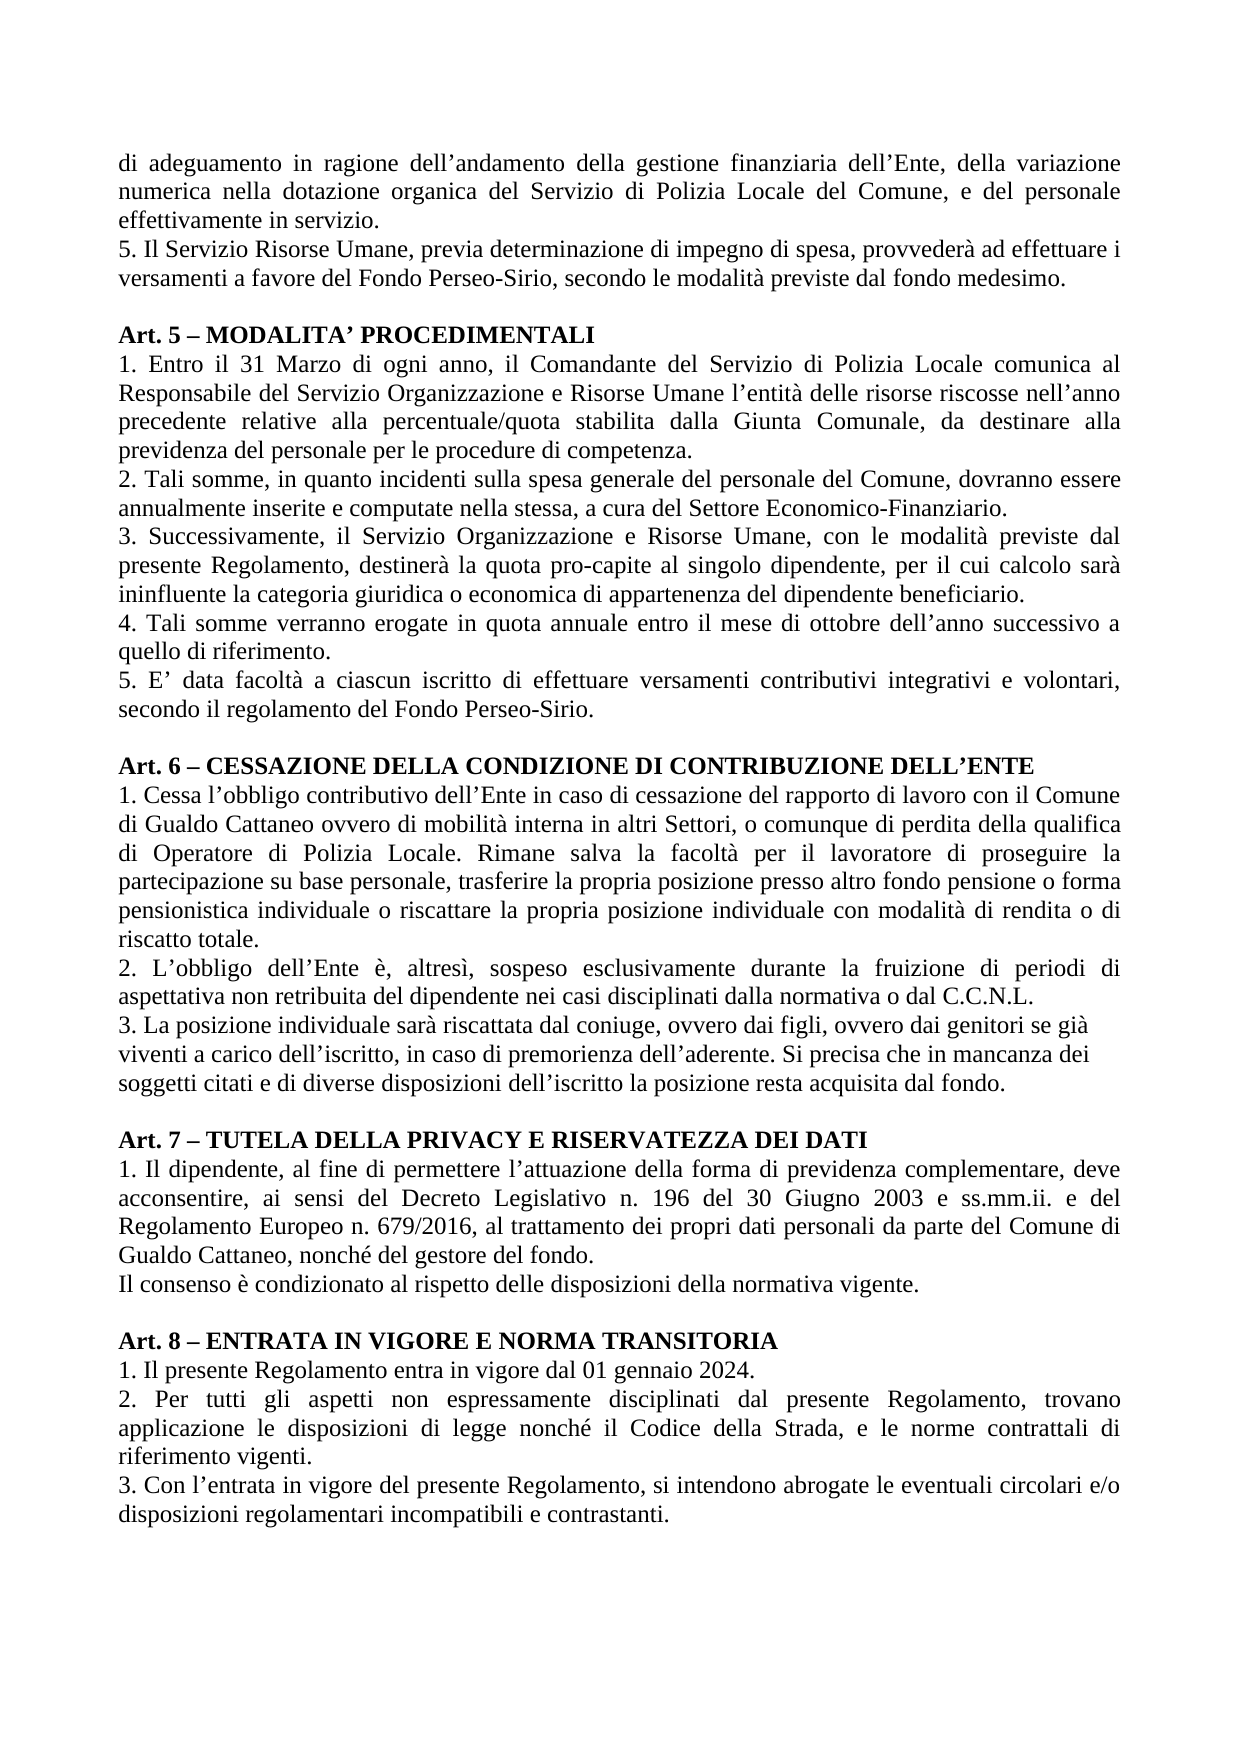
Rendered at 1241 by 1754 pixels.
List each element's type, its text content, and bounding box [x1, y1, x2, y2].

text 3. Successivamente, il Servizio Organizzazione e Risorse Umane, con le modalità previste dal presente Regolamento, destinerà la quota pro-capite al singolo dipendente, per il cui calcolo sarà ininfluente la categoria giuridica o economica di appartenenza del dipendente beneficiario. [118, 521, 1122, 608]
text 4. Tali somme verranno erogate in quota annuale entro il mese di ottobre dell’anno successivo a quello di riferimento. [118, 608, 1122, 665]
text 2. Per tutti gli aspetti non espressamente disciplinati dal presente Regolamento, trovano applicazione le disposizioni di legge nonché il Codice della Strada, e le norme contrattali di riferimento vigenti. [118, 1384, 1122, 1470]
text 5. E’ data facoltà a ciascun iscritto di effettuare versamenti contributivi integrativi e volontari, secondo il regolamento del Fondo Perseo-Sirio. [118, 665, 1122, 723]
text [118, 148, 1122, 234]
text Art. 7 – TUTELA DELLA PRIVACY E RISERVATEZZA DEI DATI [118, 1125, 1122, 1154]
text 2. Tali somme, in quanto incidenti sulla spesa generale del personale del Comune, dovranno essere annualmente inserite e computate nella stessa, a cura del Settore Economico-Finanziario. [118, 464, 1122, 521]
text Art. 6 – CESSAZIONE DELLA CONDIZIONE DI CONTRIBUZIONE DELL’ENTE [118, 751, 1122, 780]
text 2. L’obbligo dell’Ente è, altresì, sospeso esclusivamente durante la fruizione di periodi di aspettativa non retribuita del dipendente nei casi disciplinati dalla normativa o dal C.C.N.L. [118, 953, 1122, 1010]
text Art. 5 – MODALITA’ PROCEDIMENTALI [118, 320, 1122, 349]
text 1. Il presente Regolamento entra in vigore dal 01 gennaio 2024. [118, 1355, 1122, 1384]
text Art. 8 – ENTRATA IN VIGORE E NORMA TRANSITORIA [118, 1326, 1122, 1355]
text 1. Il dipendente, al fine di permettere l’attuazione della forma di previdenza complementare, deve acconsentire, ai sensi del Decreto Legislativo n. 196 del 30 Giugno 2003 e ss.mm.ii. e del Regolamento Europeo n. 679/2016, al trattamento dei propri dati personali da parte del Comune di Gualdo Cattaneo, nonché del gestore del fondo. [118, 1154, 1122, 1269]
text 5. Il Servizio Risorse Umane, previa determinazione di impegno di spesa, provvederà ad effettuare i versamenti a favore del Fondo Perseo-Sirio, secondo le modalità previste dal fondo medesimo. [118, 234, 1122, 291]
text 1. Cessa l’obbligo contributivo dell’Ente in caso di cessazione del rapporto di lavoro con il Comune di Gualdo Cattaneo ovvero di mobilità interna in altri Settori, o comunque di perdita della qualifica di Operatore di Polizia Locale. Rimane salva la facoltà per il lavoratore di proseguire la partecipazione su base personale, trasferire la propria posizione presso altro fondo pensione o forma pensionistica individuale o riscattare la propria posizione individuale con modalità di rendita o di riscatto totale. [118, 780, 1122, 953]
text Il consenso è condizionato al rispetto delle disposizioni della normativa vigente. [118, 1269, 1122, 1298]
text 1. Entro il 31 Marzo di ogni anno, il Comandante del Servizio di Polizia Locale comunica al Responsabile del Servizio Organizzazione e Risorse Umane l’entità delle risorse riscosse nell’anno precedente relative alla percentuale/quota stabilita dalla Giunta Comunale, da destinare alla previdenza del personale per le procedure di competenza. [118, 349, 1122, 464]
text 3. Con l’entrata in vigore del presente Regolamento, si intendono abrogate le eventuali circolari e/o disposizioni regolamentari incompatibili e contrastanti. [118, 1470, 1122, 1528]
text 3. La posizione individuale sarà riscattata dal coniuge, ovvero dai figli, ovvero dai genitori se già viventi a carico dell’iscritto, in caso di premorienza dell’aderente. Si precisa che in mancanza dei soggetti citati e di diverse disposizioni dell’iscritto la posizione resta acquisita dal fondo. [118, 1010, 1122, 1096]
